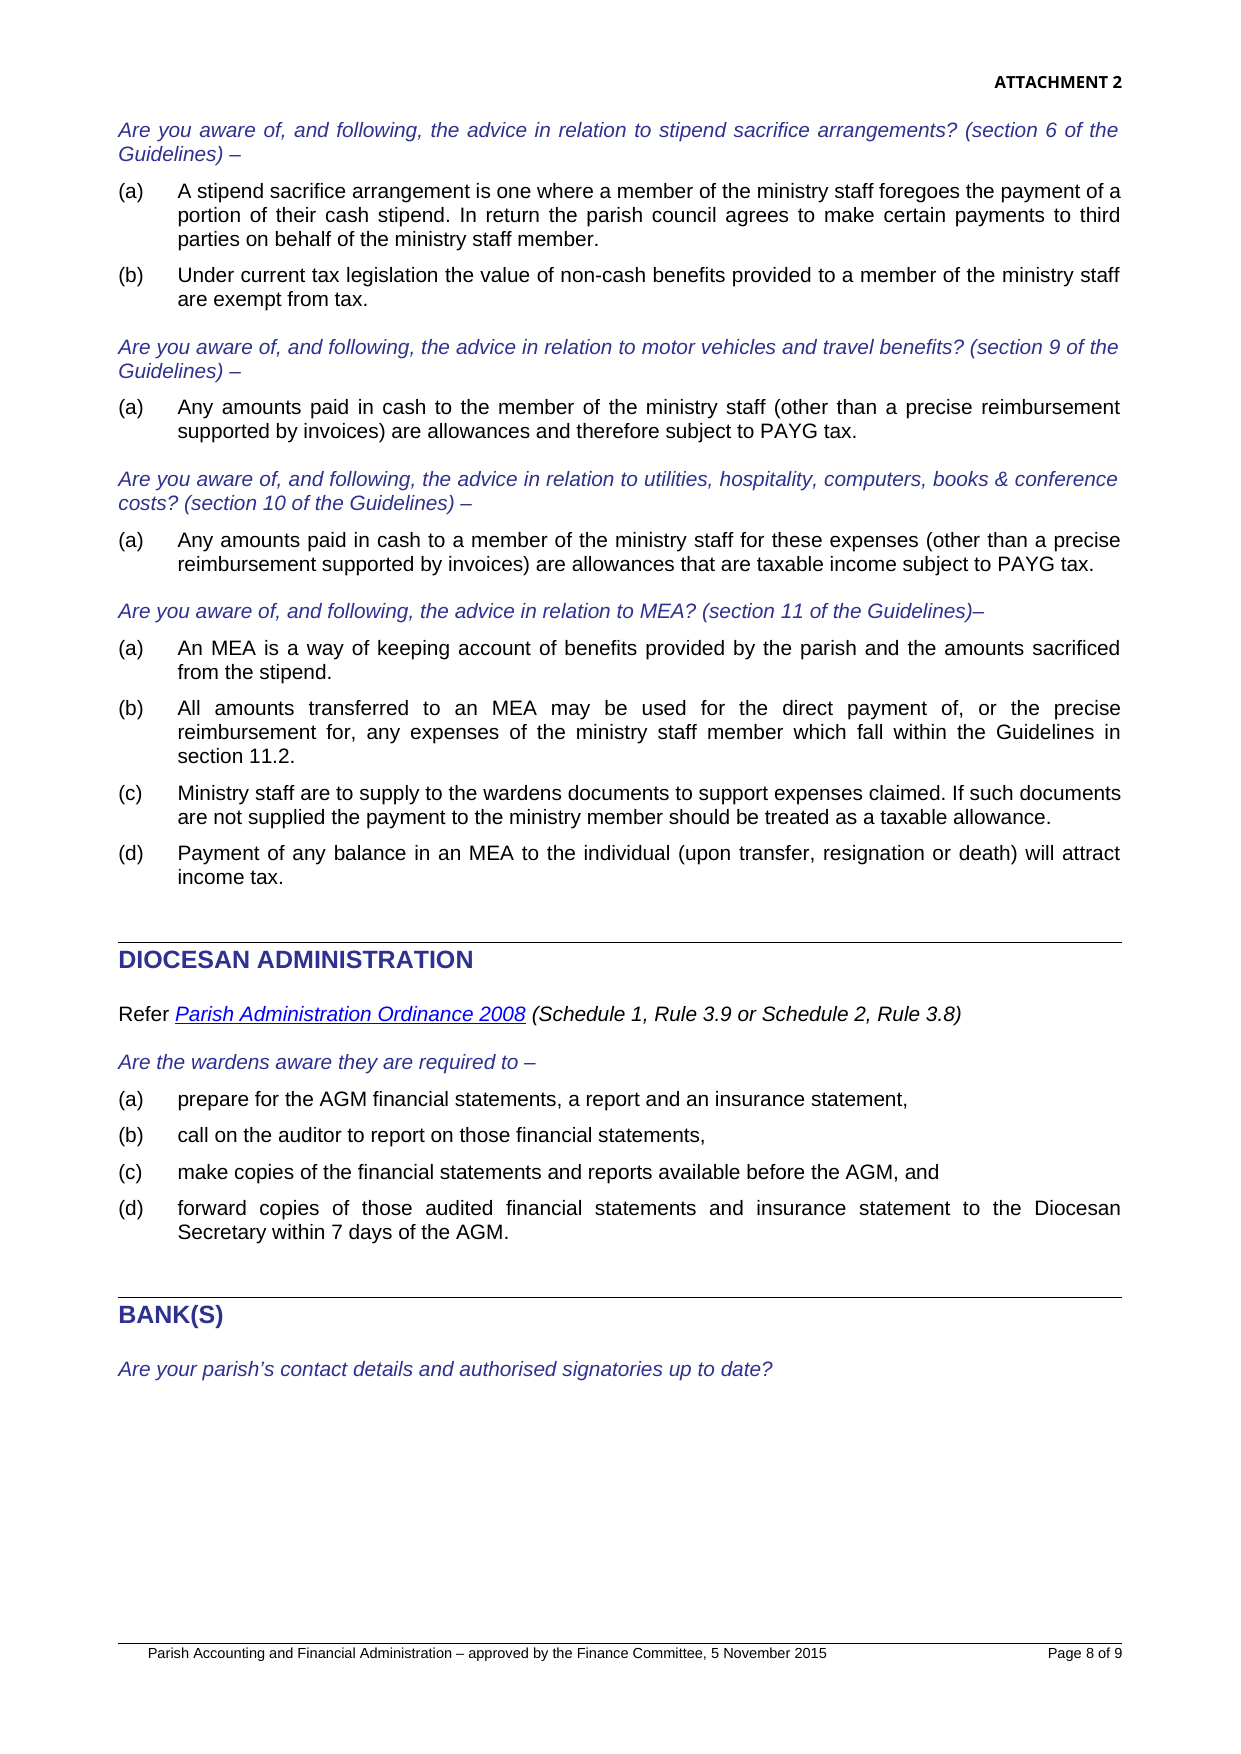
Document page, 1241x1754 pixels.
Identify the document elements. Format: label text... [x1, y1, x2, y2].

list Any amounts paid in cash to the member of the ministry staff (other than a precise reimbursement supported by invoices) are allowances and therefore subject to PAYG tax. [118, 395, 1122, 443]
list Payment of any balance in an MEA to the individual (upon transfer, resignation or death) will attract income tax. [118, 841, 1122, 889]
text Are you aware of, and following, the advice in relation to MEA? (section 11 of the Guidelines)– [118, 599, 1122, 623]
text Are you aware of, and following, the advice in relation to stipend sacrifice arrangements? (section 6 of the Guidelines) – [118, 118, 1122, 166]
text Are the wardens aware they are required to – [118, 1050, 1122, 1074]
list make copies of the financial statements and reports available before the AGM, and [118, 1159, 1122, 1183]
list prepare for the AGM financial statements, a report and an insurance statement, [118, 1087, 1122, 1111]
list Under current tax legislation the value of non-cash benefits provided to a member of the ministry staff are exempt from tax. [118, 263, 1122, 311]
list All amounts transferred to an MEA may be used for the direct payment of, or the precise reimbursement for, any expenses of the ministry staff member which fall within the Guidelines in section 11.2. [118, 696, 1122, 768]
list Any amounts paid in cash to a member of the ministry staff for these expenses (other than a precise reimbursement supported by invoices) are allowances that are taxable income subject to PAYG tax. [118, 527, 1122, 575]
list forward copies of those audited financial statements and insurance statement to the Diocesan Secretary within 7 days of the AGM. [118, 1196, 1122, 1244]
list call on the auditor to report on those financial statements, [118, 1123, 1122, 1147]
list An MEA is a way of keeping account of benefits provided by the parish and the amounts sacrificed from the stipend. [118, 636, 1122, 684]
list Ministry staff are to supply to the wardens documents to support expenses claimed. If such documents are not supplied the payment to the ministry member should be treated as a taxable allowance. [118, 781, 1122, 828]
text DIOCESAN ADMINISTRATION [118, 943, 1122, 973]
text BANK(S) [118, 1298, 1122, 1328]
text Are your parish’s contact details and authorised signatories up to date? [118, 1357, 1122, 1381]
list A stipend sacrifice arrangement is one where a member of the ministry staff foregoes the payment of a portion of their cash stipend. In return the parish council agrees to make certain payments to third parties on behalf of the ministry staff member. [118, 178, 1122, 250]
text Are you aware of, and following, the advice in relation to utilities, hospitality, computers, books & conference costs? (section 10 of the Guidelines) – [118, 467, 1122, 515]
text Refer Parish Administration Ordinance 2008 (Schedule 1, Rule 3.9 or Schedule 2, Rule 3.8) [118, 1002, 1122, 1026]
text Are you aware of, and following, the advice in relation to motor vehicles and travel benefits? (section 9 of the Guidelines) – [118, 335, 1122, 383]
